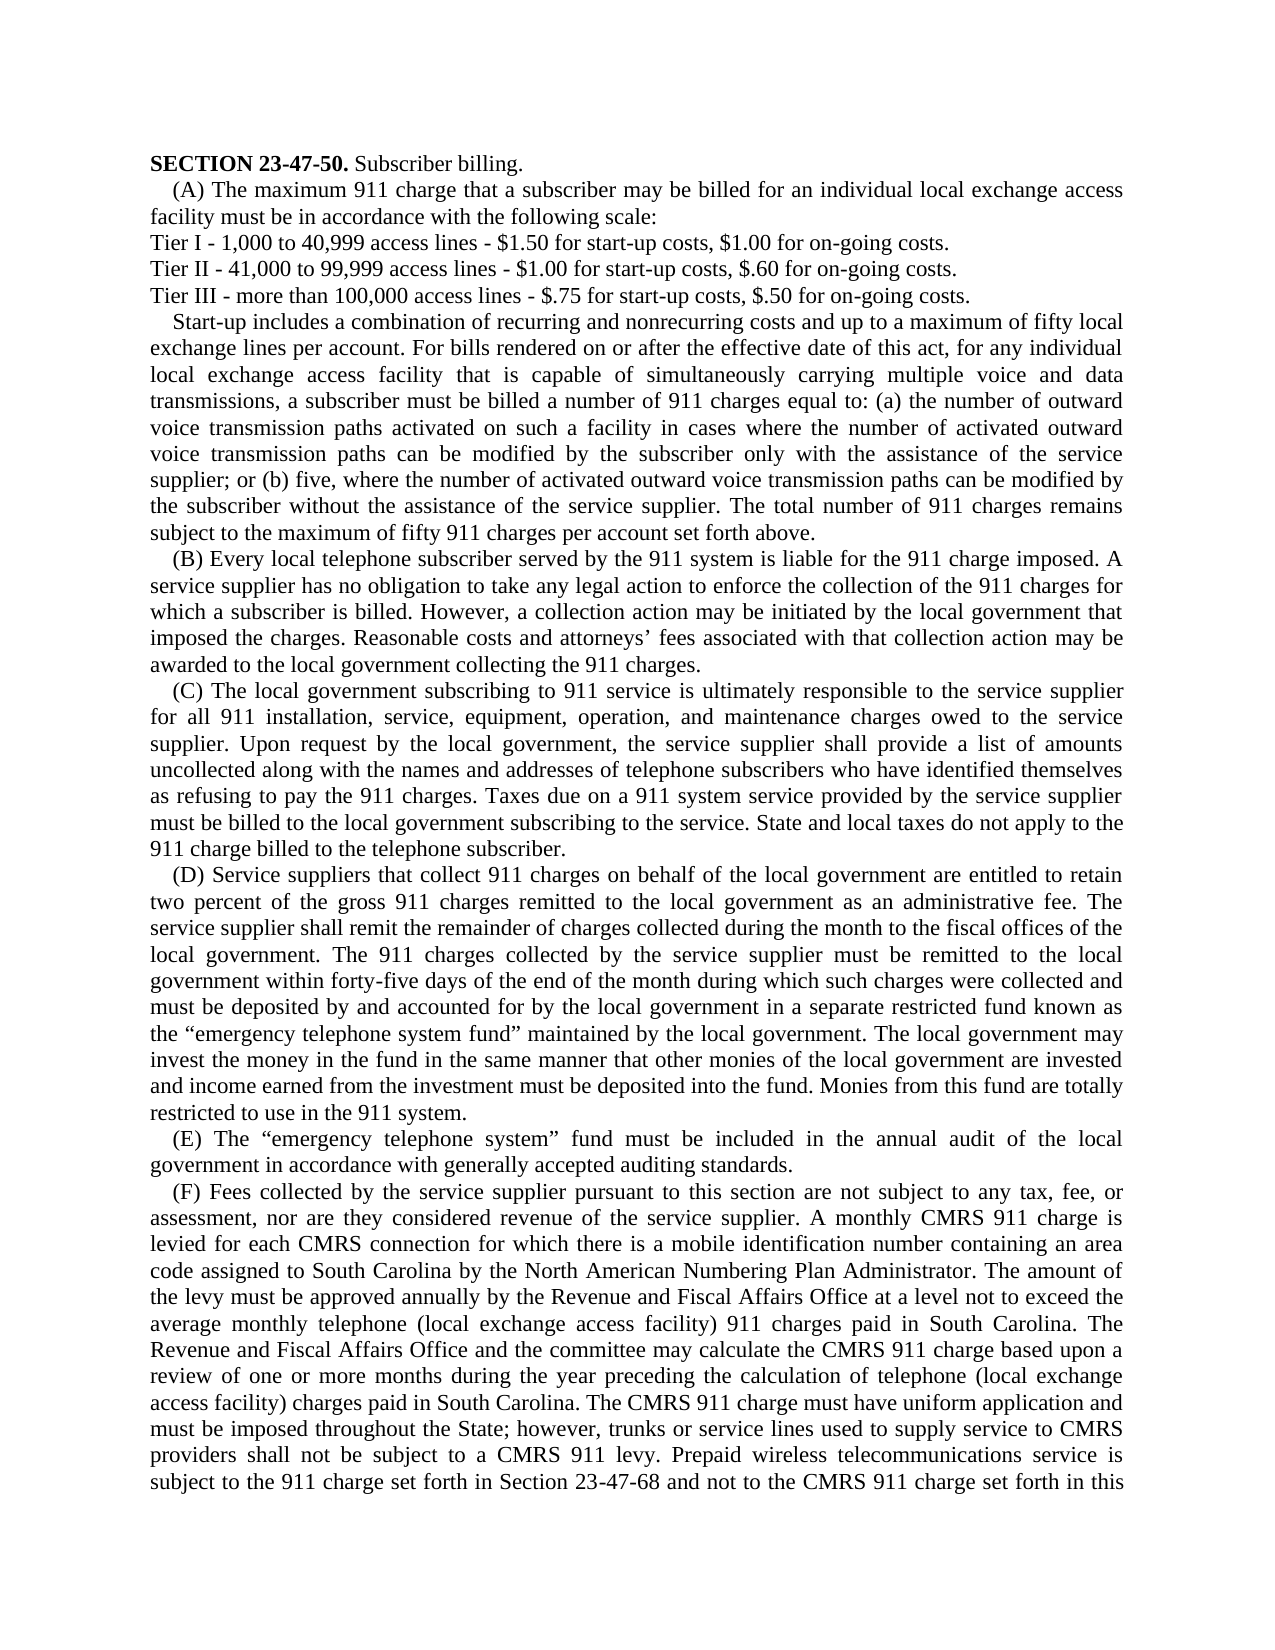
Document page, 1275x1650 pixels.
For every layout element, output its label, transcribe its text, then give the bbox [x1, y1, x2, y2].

text (C) The local government subscribing to 911 service is ultimately responsible to the service supplier for all 911 installation, service, equipment, operation, and maintenance charges owed to the service supplier. Upon request by the local government, the service supplier shall provide a list of amounts uncollected along with the names and addresses of telephone subscribers who have identified themselves as refusing to pay the 911 charges. Taxes due on a 911 system service provided by the service supplier must be billed to the local government subscribing to the service. State and local taxes do not apply to the 911 charge billed to the telephone subscriber. [150, 677, 1125, 862]
text Tier I - 1,000 to 40,999 access lines - $1.50 for start-up costs, $1.00 for on-going costs. [150, 229, 1125, 255]
text SECTION 23-47-50. Subscriber billing. [150, 150, 1125, 176]
text Tier II - 41,000 to 99,999 access lines - $1.00 for start-up costs, $.60 for on-going costs. [150, 255, 1125, 282]
text (A) The maximum 911 charge that a subscriber may be billed for an individual local exchange access facility must be in accordance with the following scale: [150, 176, 1125, 229]
text (D) Service suppliers that collect 911 charges on behalf of the local government are entitled to retain two percent of the gross 911 charges remitted to the local government as an administrative fee. The service supplier shall remit the remainder of charges collected during the month to the fiscal offices of the local government. The 911 charges collected by the service supplier must be remitted to the local government within forty-five days of the end of the month during which such charges were collected and must be deposited by and accounted for by the local government in a separate restricted fund known as the “emergency telephone system fund” maintained by the local government. The local government may invest the money in the fund in the same manner that other monies of the local government are invested and income earned from the investment must be deposited into the fund. Monies from this fund are totally restricted to use in the 911 system. [150, 862, 1125, 1125]
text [150, 1178, 1125, 1494]
text (E) The “emergency telephone system” fund must be included in the annual audit of the local government in accordance with generally accepted auditing standards. [150, 1125, 1125, 1178]
text Start-up includes a combination of recurring and nonrecurring costs and up to a maximum of fifty local exchange lines per account. For bills rendered on or after the effective date of this act, for any individual local exchange access facility that is capable of simultaneously carrying multiple voice and data transmissions, a subscriber must be billed a number of 911 charges equal to: (a) the number of outward voice transmission paths activated on such a facility in cases where the number of activated outward voice transmission paths can be modified by the subscriber only with the assistance of the service supplier; or (b) five, where the number of activated outward voice transmission paths can be modified by the subscriber without the assistance of the service supplier. The total number of 911 charges remains subject to the maximum of fifty 911 charges per account set forth above. [150, 308, 1125, 545]
text Tier III - more than 100,000 access lines - $.75 for start-up costs, $.50 for on-going costs. [150, 282, 1125, 308]
text (B) Every local telephone subscriber served by the 911 system is liable for the 911 charge imposed. A service supplier has no obligation to take any legal action to enforce the collection of the 911 charges for which a subscriber is billed. However, a collection action may be initiated by the local government that imposed the charges. Reasonable costs and attorneys’ fees associated with that collection action may be awarded to the local government collecting the 911 charges. [150, 545, 1125, 677]
